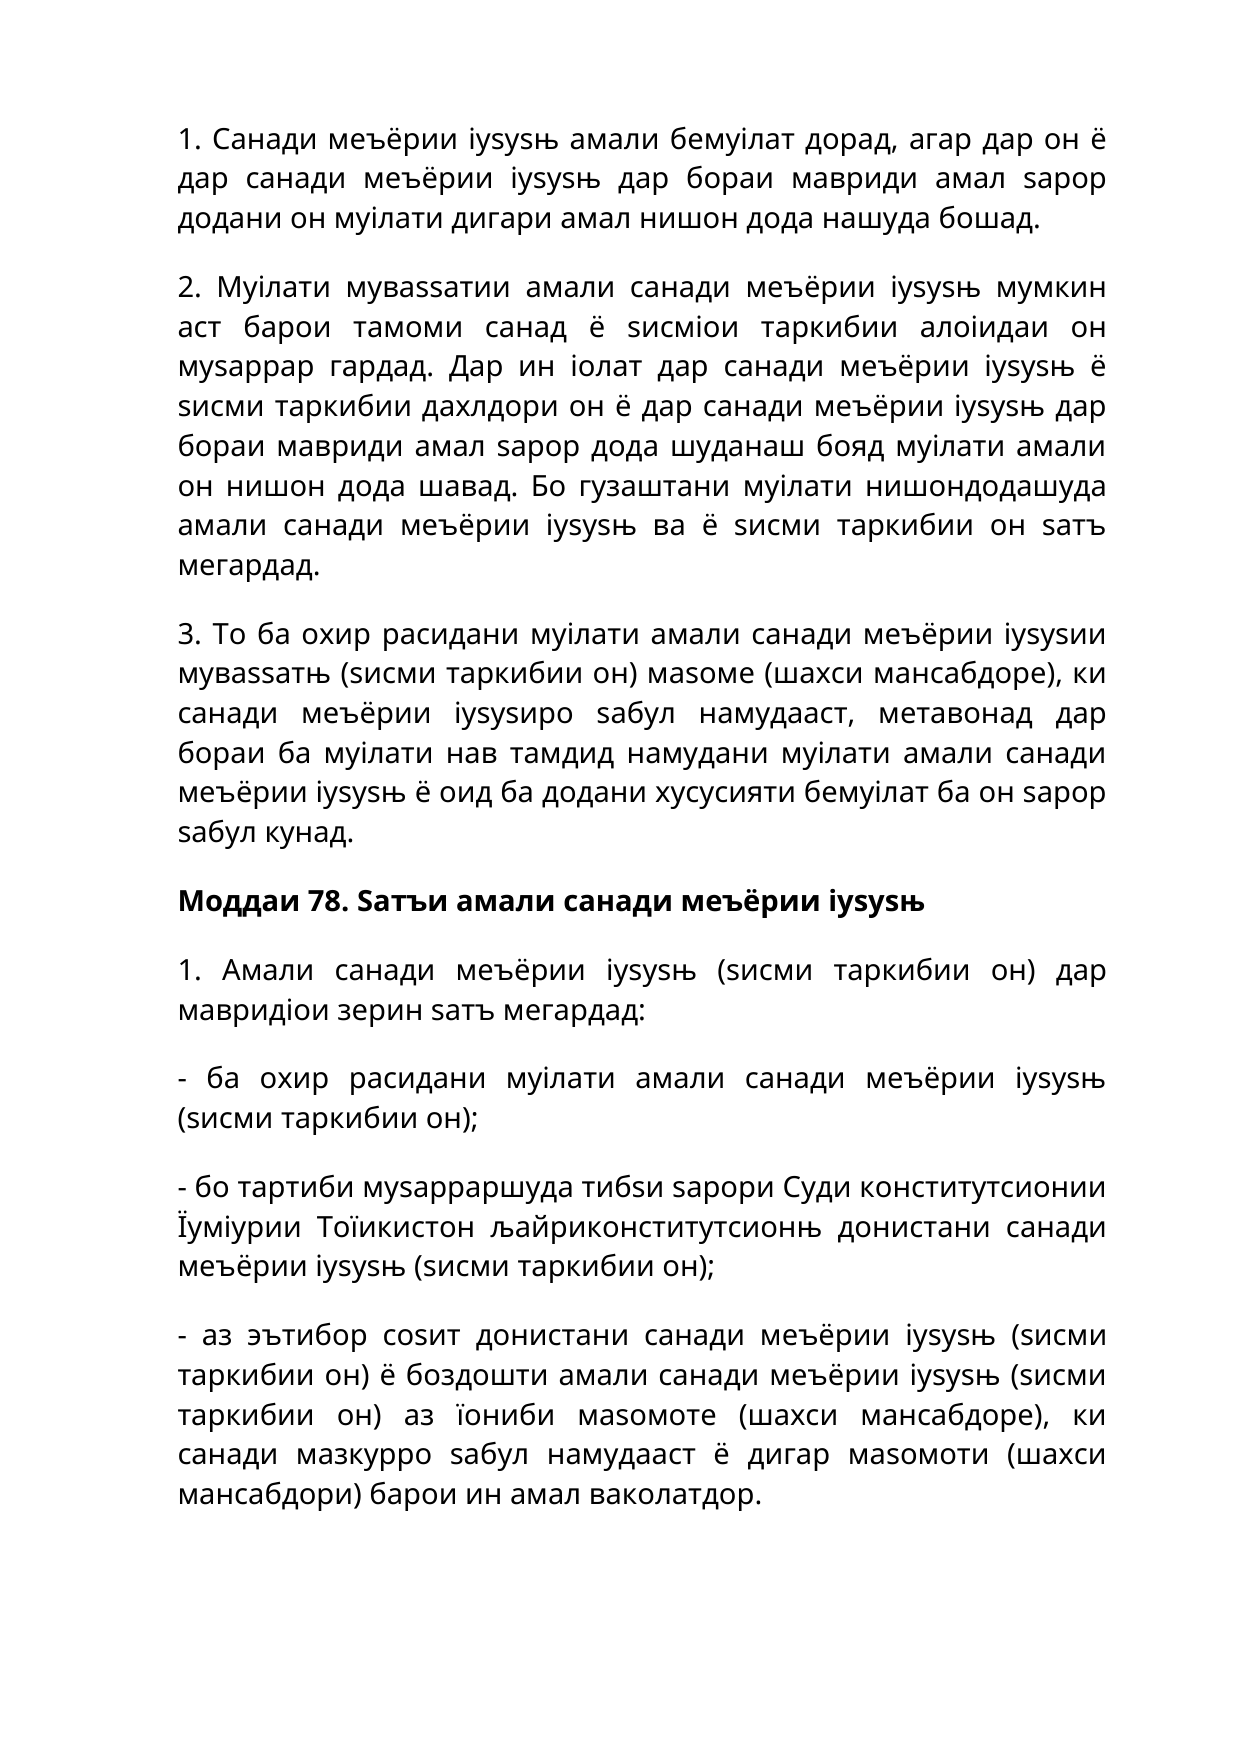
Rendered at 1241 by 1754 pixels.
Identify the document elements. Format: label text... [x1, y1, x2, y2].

text 1. Санади меъёрии іуѕуѕњ амали бемуілат дорад, агар дар он ё дар санади меъёрии іуѕуѕњ дар бораи мавриди амал ѕарор додани он муілати дигари амал нишон дода нашуда бошад. [177, 118, 1107, 237]
text 1. Амали санади меъёрии іуѕуѕњ (ѕисми таркибии он) дар мавридіои зерин ѕатъ мегардад: [177, 949, 1107, 1028]
text - бо тартиби муѕарраршуда тибѕи ѕарори Суди конститутсионии Їуміурии Тоїикистон љайриконститутсионњ донистани санади меъёрии іуѕуѕњ (ѕисми таркибии он); [177, 1166, 1107, 1285]
text 3. То ба охир расидани муілати амали санади меъёрии іуѕуѕии муваѕѕатњ (ѕисми таркибии он) маѕоме (шахси мансабдоре), ки санади меъёрии іуѕуѕиро ѕабул намудааст, метавонад дар бораи ба муілати нав тамдид намудани муілати амали санади меъёрии іуѕуѕњ ё оид ба додани хусусияти бемуілат ба он ѕарор ѕабул кунад. [177, 613, 1107, 851]
text - ба охир расидани муілати амали санади меъёрии іуѕуѕњ (ѕисми таркибии он); [177, 1058, 1107, 1137]
text 2. Муілати муваѕѕатии амали санади меъёрии іуѕуѕњ мумкин аст барои тамоми санад ё ѕисміои таркибии алоіидаи он муѕаррар гардад. Дар ин іолат дар санади меъёрии іуѕуѕњ ё ѕисми таркибии дахлдори он ё дар санади меъёрии іуѕуѕњ дар бораи мавриди амал ѕарор дода шуданаш бояд муілати амали он нишон дода шавад. Бо гузаштани муілати нишондодашуда амали санади меъёрии іуѕуѕњ ва ё ѕисми таркибии он ѕатъ мегардад. [177, 266, 1107, 584]
text Моддаи 78. Ѕатъи амали санади меъёрии іуѕуѕњ [177, 880, 1107, 920]
text - аз эътибор соѕит донистани санади меъёрии іуѕуѕњ (ѕисми таркибии он) ё боздошти амали санади меъёрии іуѕуѕњ (ѕисми таркибии он) аз їониби маѕомоте (шахси мансабдоре), ки санади мазкурро ѕабул намудааст ё дигар маѕомоти (шахси мансабдори) барои ин амал ваколатдор. [177, 1314, 1107, 1513]
